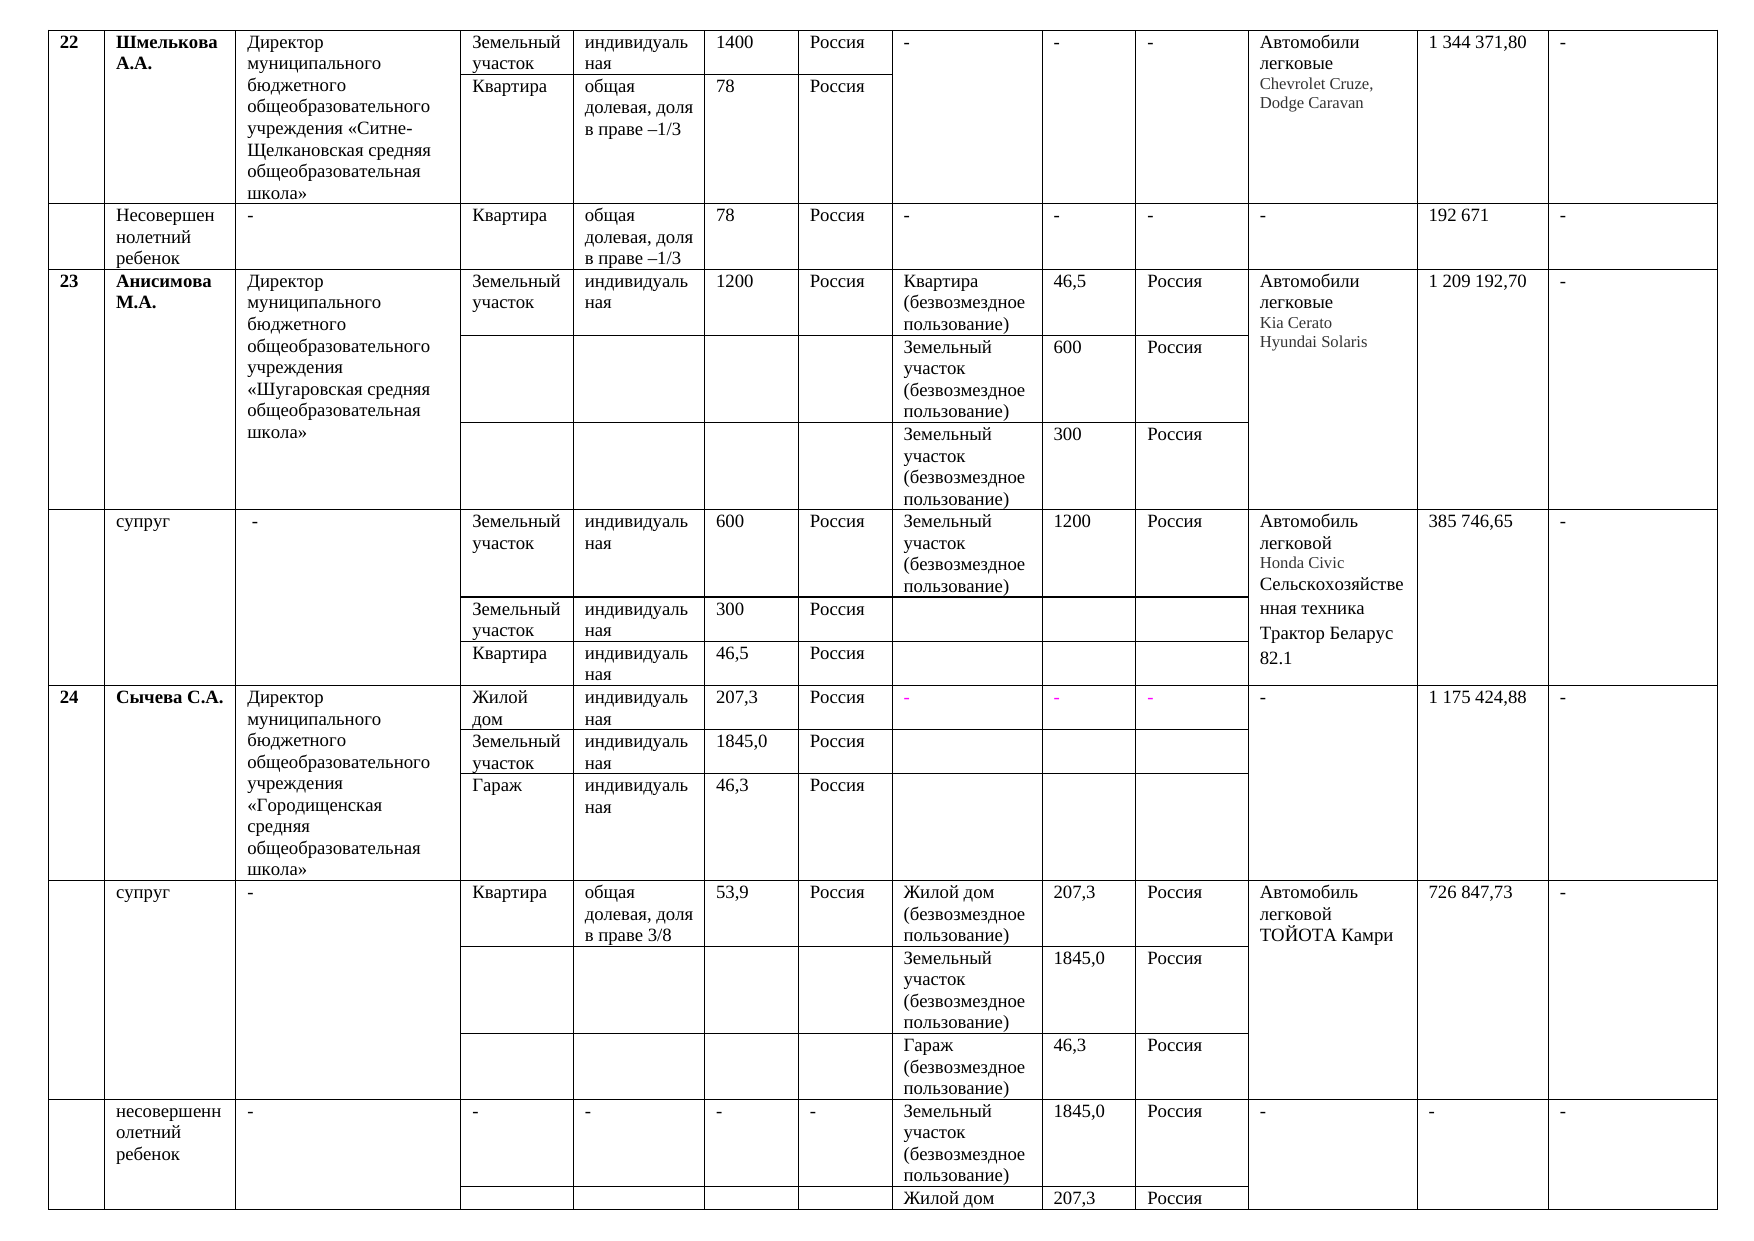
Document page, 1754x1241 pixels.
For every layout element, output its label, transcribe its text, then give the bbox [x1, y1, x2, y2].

table_cell Директор муниципального бюджетного общеобразовательного учреждения «Ситне-Щелкановская средняя общеобразовательная школа» [236, 31, 460, 203]
table_cell - [1549, 270, 1717, 509]
table_cell 78 [705, 204, 798, 269]
table_cell - [705, 1100, 798, 1186]
table_cell - [236, 510, 460, 685]
table_cell Сычева С.А. [105, 686, 235, 880]
table_cell 78 [705, 75, 798, 203]
table_cell [1136, 774, 1248, 880]
table_cell общая долевая, доля в праве –1/3 [574, 75, 704, 203]
table_cell [1043, 730, 1135, 773]
table_cell Россия [799, 204, 892, 269]
table_cell [1136, 642, 1248, 685]
table_cell Россия [799, 881, 892, 946]
table_cell - [1136, 204, 1248, 269]
table_cell 1 175 424,88 [1418, 686, 1548, 880]
table_cell - [1249, 1100, 1417, 1208]
table_cell [461, 1187, 573, 1208]
table_cell [893, 598, 1042, 641]
table_cell [461, 1034, 573, 1099]
table_cell 207,3 [1043, 881, 1135, 946]
table_cell [49, 881, 104, 1099]
table_cell 1845,0 [1043, 947, 1135, 1033]
table_cell Россия [1136, 881, 1248, 946]
table_cell [574, 1187, 704, 1208]
table_cell Россия [1136, 270, 1248, 334]
table_cell Автомобили легковые Kia Cerato Hyundai Solaris [1249, 270, 1417, 509]
table_cell - [893, 204, 1042, 269]
table_cell супруг [105, 510, 235, 685]
table_cell - [1136, 686, 1248, 729]
table_cell индивидуальная [574, 774, 704, 880]
table_cell [574, 423, 704, 509]
table_cell Земельный участок (безвозмездное пользование) [893, 423, 1042, 509]
table_cell - [461, 1100, 573, 1186]
table_cell [893, 642, 1042, 685]
table_cell 1 209 192,70 [1418, 270, 1548, 509]
table_cell [574, 336, 704, 422]
table_cell - [236, 1100, 460, 1208]
table_cell [461, 336, 573, 422]
table_cell 600 [705, 510, 798, 596]
table_cell 385 746,65 [1418, 510, 1548, 685]
table_cell Россия [1136, 1034, 1248, 1099]
table_cell [799, 1187, 892, 1208]
table_cell - [236, 881, 460, 1099]
table_cell [893, 730, 1042, 773]
table_cell [574, 1034, 704, 1099]
table_cell - [1249, 686, 1417, 880]
table_cell Россия [799, 774, 892, 880]
table_cell Квартира (безвозмездное пользование) [893, 270, 1042, 334]
table_cell Россия [799, 510, 892, 596]
table_cell [705, 1187, 798, 1208]
table_cell индивидуальная [574, 598, 704, 641]
table_cell [1136, 598, 1248, 641]
table_cell индивидуальная [574, 686, 704, 729]
table_cell Директор муниципального бюджетного общеобразовательного учреждения «Городищенская средняя общеобразовательная школа» [236, 686, 460, 880]
table_cell Земельный участок (безвозмездное пользование) [893, 947, 1042, 1033]
table_cell 300 [705, 598, 798, 641]
table_cell Россия [799, 686, 892, 729]
table_cell - [1549, 1100, 1717, 1208]
table_cell Россия [799, 270, 892, 334]
table_cell 24 [49, 686, 104, 880]
table_cell - [1418, 1100, 1548, 1208]
table_cell 1845,0 [1043, 1100, 1135, 1186]
table_cell 1845,0 [705, 730, 798, 773]
table_cell Автомобили легковые Chevrolet Cruze, Dodge Caravan [1249, 31, 1417, 203]
table_cell - [1549, 510, 1717, 685]
table_cell Шмелькова А.А. [105, 31, 235, 203]
table_cell Квартира [461, 642, 573, 685]
table_cell Квартира [461, 75, 573, 203]
table_cell Земельный участок [461, 31, 573, 74]
table_cell 207,3 [1043, 1187, 1135, 1208]
table_cell Россия [799, 598, 892, 641]
table_cell индивидуальная [574, 270, 704, 334]
table_cell - [1043, 31, 1135, 203]
table_cell Автомобиль легковой Honda Civic Сельскохозяйственная техника Трактор Беларус 82.1 [1249, 510, 1417, 685]
table_cell [49, 510, 104, 685]
table_cell [574, 947, 704, 1033]
table_cell Россия [799, 31, 892, 74]
table_cell общая долевая, доля в праве 3/8 [574, 881, 704, 946]
table_cell индивидуальная [574, 31, 704, 74]
table_cell 726 847,73 [1418, 881, 1548, 1099]
table_cell 53,9 [705, 881, 798, 946]
table_cell Земельный участок (безвозмездное пользование) [893, 1100, 1042, 1186]
table_cell Россия [1136, 423, 1248, 509]
table_cell Гараж (безвозмездное пользование) [893, 1034, 1042, 1099]
table_cell 1400 [705, 31, 798, 74]
table_cell [1043, 774, 1135, 880]
table_cell Россия [799, 642, 892, 685]
table_cell общая долевая, доля в праве –1/3 [574, 204, 704, 269]
table_cell [705, 947, 798, 1033]
table_cell - [893, 686, 1042, 729]
table_cell Гараж [461, 774, 573, 880]
table_cell 207,3 [705, 686, 798, 729]
table_cell Россия [1136, 510, 1248, 596]
table_cell Анисимова М.А. [105, 270, 235, 509]
table_cell [893, 774, 1042, 880]
table_cell [1043, 642, 1135, 685]
table_cell [1043, 598, 1135, 641]
table_cell Россия [1136, 947, 1248, 1033]
table_cell - [1043, 204, 1135, 269]
table_cell Квартира [461, 881, 573, 946]
table_cell [705, 1034, 798, 1099]
table_cell индивидуальная [574, 730, 704, 773]
table_cell [1136, 730, 1248, 773]
table_cell [705, 336, 798, 422]
table_cell Автомобиль легковой ТОЙОТА Камри [1249, 881, 1417, 1099]
table_cell - [1136, 31, 1248, 203]
table_cell - [893, 31, 1042, 203]
table_cell [799, 947, 892, 1033]
table_cell Россия [1136, 1100, 1248, 1186]
table_cell - [1549, 31, 1717, 203]
table_cell Земельный участок [461, 730, 573, 773]
table_cell Земельный участок [461, 510, 573, 596]
table_cell Жилой дом [461, 686, 573, 729]
table_cell индивидуальная [574, 510, 704, 596]
table_cell - [1549, 881, 1717, 1099]
table_cell Россия [1136, 1187, 1248, 1208]
table_cell - [574, 1100, 704, 1186]
table_cell Россия [1136, 336, 1248, 422]
table_cell 192 671 [1418, 204, 1548, 269]
table_cell Несовершеннолетний ребенок [105, 204, 235, 269]
table_cell 46,5 [1043, 270, 1135, 334]
table_cell [705, 423, 798, 509]
table_cell 600 [1043, 336, 1135, 422]
table_cell [461, 423, 573, 509]
table_cell Земельный участок (безвозмездное пользование) [893, 510, 1042, 596]
table_cell супруг [105, 881, 235, 1099]
table_cell несовершеннолетний ребенок [105, 1100, 235, 1208]
table_cell - [1043, 686, 1135, 729]
table_cell [461, 947, 573, 1033]
table_cell 22 [49, 31, 104, 203]
table_cell 46,3 [1043, 1034, 1135, 1099]
table_cell Россия [799, 75, 892, 203]
table_cell - [1249, 204, 1417, 269]
table_cell - [236, 204, 460, 269]
table_cell Россия [799, 730, 892, 773]
table_cell Жилой дом (безвозмездное пользование) [893, 881, 1042, 946]
table_cell индивидуальная [574, 642, 704, 685]
table_cell Земельный участок [461, 598, 573, 641]
table_cell 46,5 [705, 642, 798, 685]
table_cell - [1549, 204, 1717, 269]
table_cell 23 [49, 270, 104, 509]
table_cell 300 [1043, 423, 1135, 509]
table_cell 1 344 371,80 [1418, 31, 1548, 203]
table_cell 1200 [1043, 510, 1135, 596]
table_cell [799, 423, 892, 509]
table_cell [799, 1034, 892, 1099]
table_cell [49, 204, 104, 269]
table_cell Земельный участок (безвозмездное пользование) [893, 336, 1042, 422]
table_cell [799, 336, 892, 422]
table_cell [893, 1187, 1042, 1208]
table_cell - [799, 1100, 892, 1186]
table_cell Квартира [461, 204, 573, 269]
table_cell [49, 1100, 104, 1208]
table_cell - [1549, 686, 1717, 880]
table_cell Директор муниципального бюджетного общеобразовательного учреждения «Шугаровская средняя общеобразовательная школа» [236, 270, 460, 509]
table_cell Земельный участок [461, 270, 573, 334]
table_cell 46,3 [705, 774, 798, 880]
table_cell 1200 [705, 270, 798, 334]
